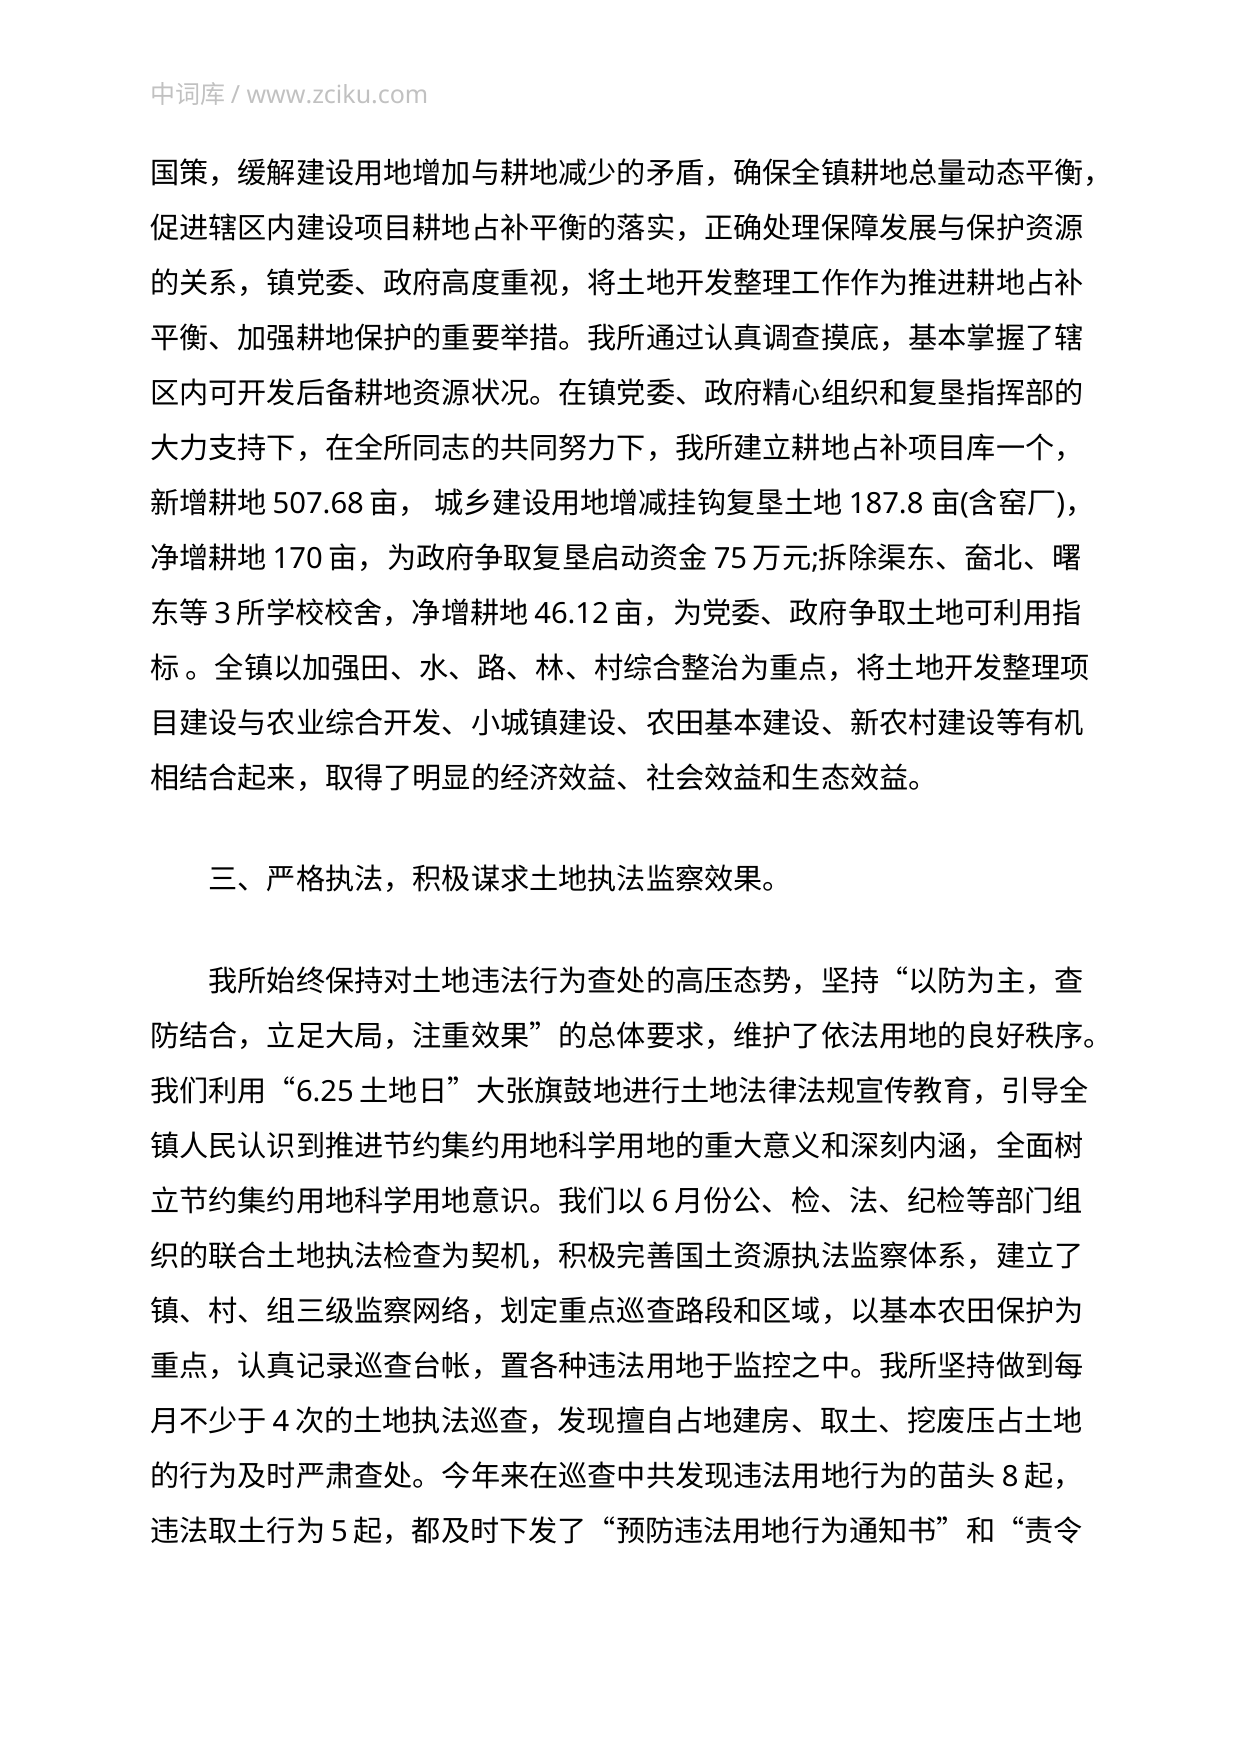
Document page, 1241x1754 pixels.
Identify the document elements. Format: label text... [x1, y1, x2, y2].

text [150, 958, 1090, 1549]
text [150, 150, 1090, 796]
text 三、严格执法，积极谋求土地执法监察效果。 [150, 856, 1090, 898]
